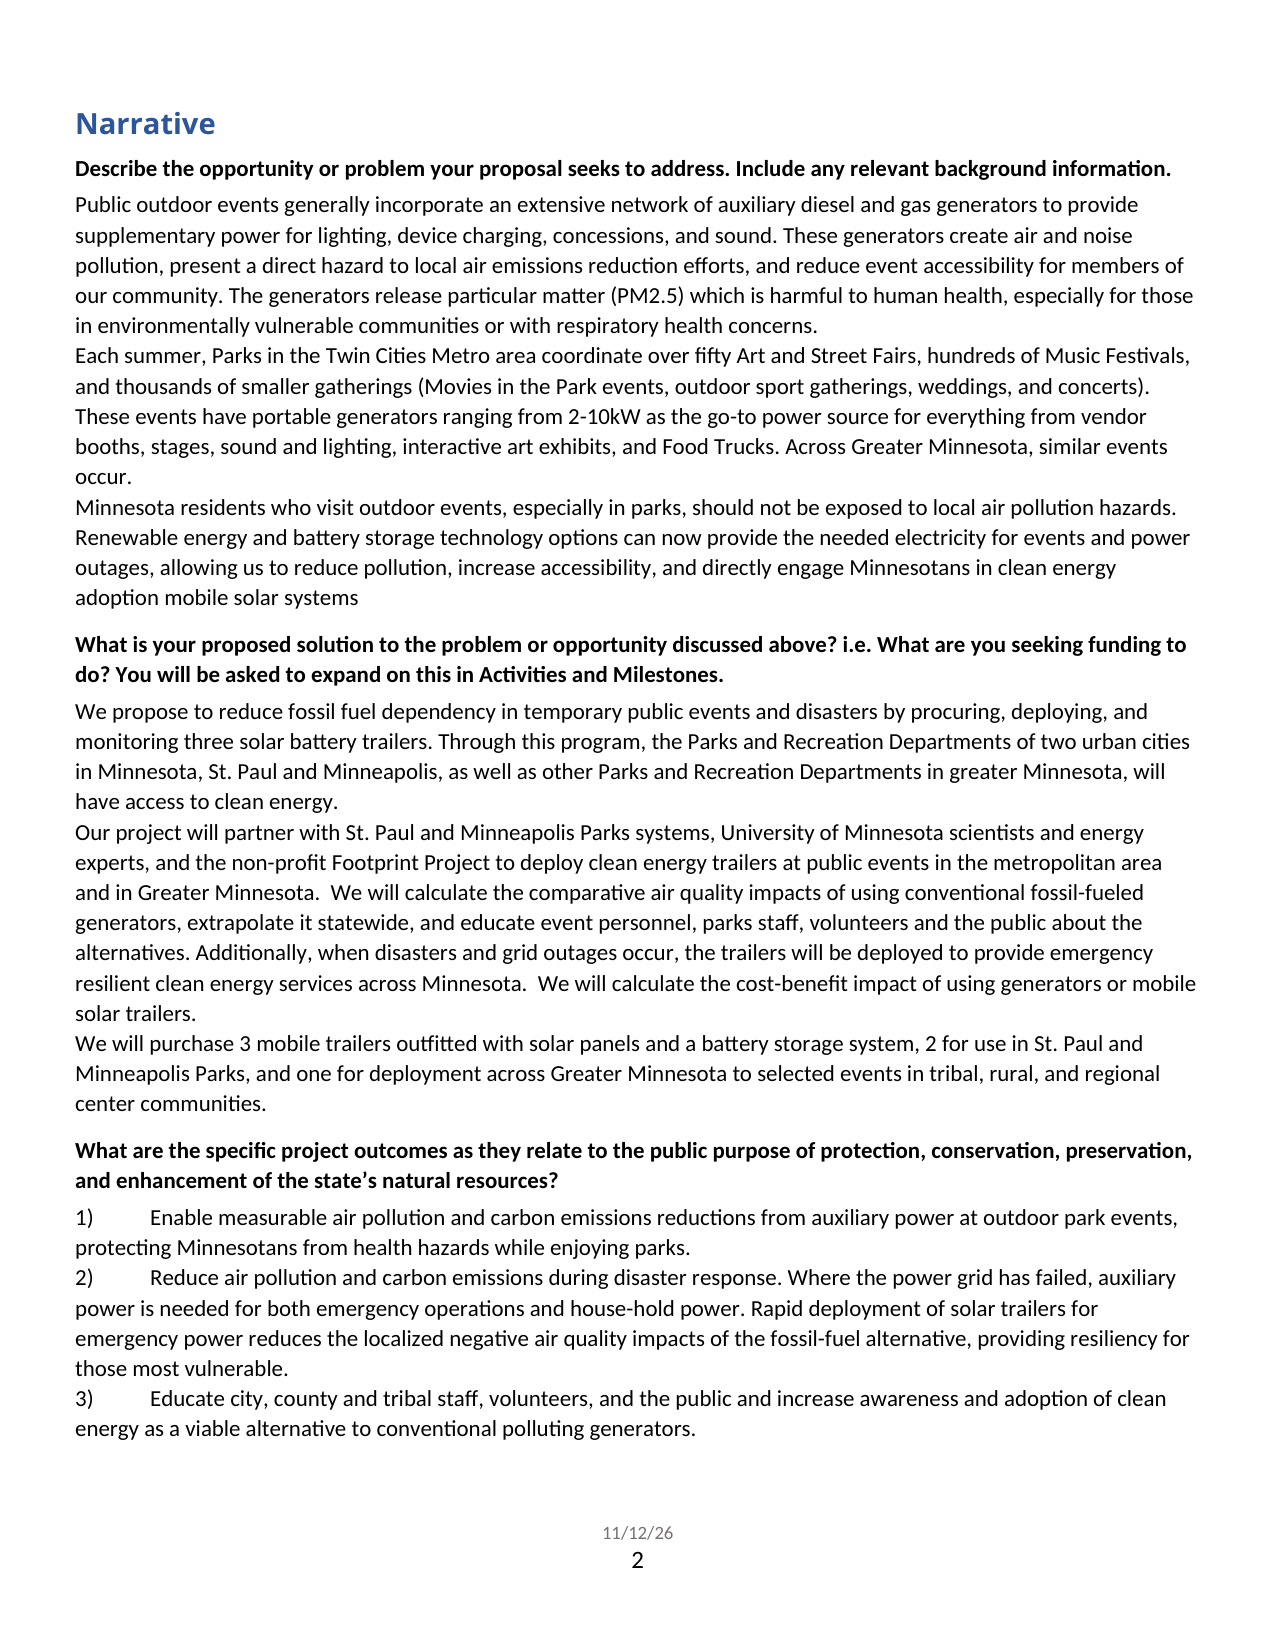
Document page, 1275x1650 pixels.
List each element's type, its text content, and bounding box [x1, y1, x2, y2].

text What is your proposed solution to the problem or opportunity discussed above? i.e. What are you seeking funding to do? You will be asked to expand on this in Activities and Milestones. [75, 630, 1200, 688]
text We propose to reduce fossil fuel dependency in temporary public events and disasters by procuring, deploying, and monitoring three solar battery trailers. Through this program, the Parks and Recreation Departments of two urban cities in Minnesota, St. Paul and Minneapolis, as well as other Parks and Recreation Departments in greater Minnesota, will have access to clean energy. Our project will partner with St. Paul and Minneapolis Parks systems, University of Minnesota scientists and energy experts, and the non-profit Footprint Project to deploy clean energy trailers at public events in the metropolitan area and in Greater Minnesota. We will calculate the comparative air quality impacts of using conventional fossil-fueled generators, extrapolate it statewide, and educate event personnel, parks staff, volunteers and the public about the alternatives. Additionally, when disasters and grid outages occur, the trailers will be deployed to provide emergency resilient clean energy services across Minnesota. We will calculate the cost-benefit impact of using generators or mobile solar trailers. We will purchase 3 mobile trailers outfitted with solar panels and a battery storage system, 2 for use in St. Paul and Minneapolis Parks, and one for deployment across Greater Minnesota to selected events in tribal, rural, and regional center communities. [75, 697, 1200, 1118]
text 1) Enable measurable air pollution and carbon emissions reductions from auxiliary power at outdoor park events, protecting Minnesotans from health hazards while enjoying parks. 2) Reduce air pollution and carbon emissions during disaster response. Where the power grid has failed, auxiliary power is needed for both emergency operations and house-hold power. Rapid deployment of solar trailers for emergency power reduces the localized negative air quality impacts of the fossil-fuel alternative, providing resiliency for those most vulnerable. 3) Educate city, county and tribal staff, volunteers, and the public and increase awareness and adoption of clean energy as a viable alternative to conventional polluting generators. [75, 1203, 1200, 1443]
text Public outdoor events generally incorporate an extensive network of auxiliary diesel and gas generators to provide supplementary power for lighting, device charging, concessions, and sound. These generators create air and noise pollution, present a direct hazard to local air emissions reduction efforts, and reduce event accessibility for members of our community. The generators release particular matter (PM2.5) which is harmful to human health, especially for those in environmentally vulnerable communities or with respiratory health concerns. Each summer, Parks in the Twin Cities Metro area coordinate over fifty Art and Street Fairs, hundreds of Music Festivals, and thousands of smaller gatherings (Movies in the Park events, outdoor sport gatherings, weddings, and concerts). These events have portable generators ranging from 2-10kW as the go-to power source for everything from vendor booths, stages, sound and lighting, interactive art exhibits, and Food Trucks. Across Greater Minnesota, similar events occur. Minnesota residents who visit outdoor events, especially in parks, should not be exposed to local air pollution hazards. Renewable energy and battery storage technology options can now provide the needed electricity for events and power outages, allowing us to reduce pollution, increase accessibility, and directly engage Minnesotans in clean energy adoption mobile solar systems [75, 191, 1200, 611]
text Describe the opportunity or problem your proposal seeks to address. Include any relevant background information. [75, 154, 1200, 182]
subtitle Narrative [75, 103, 1200, 143]
text What are the specific project outcomes as they relate to the public purpose of protection, conservation, preservation, and enhancement of the state’s natural resources? [75, 1136, 1200, 1195]
